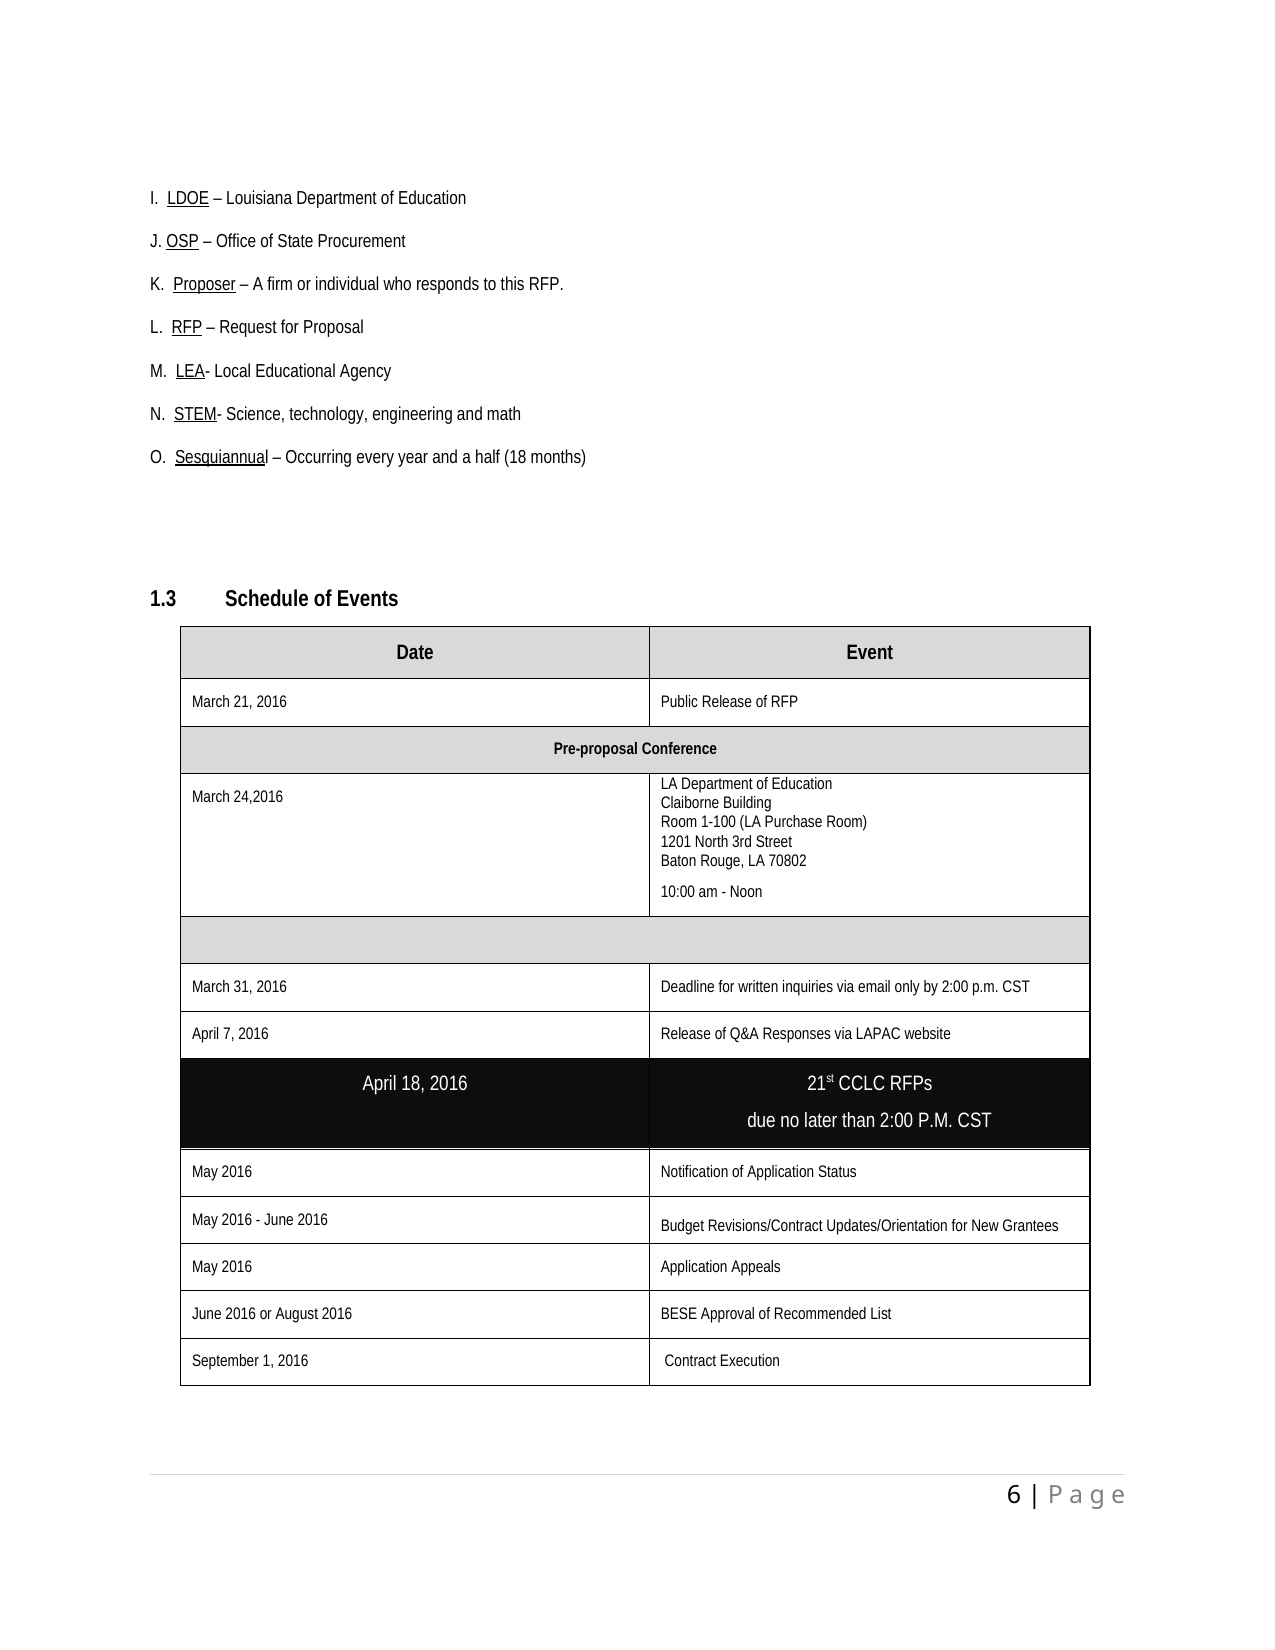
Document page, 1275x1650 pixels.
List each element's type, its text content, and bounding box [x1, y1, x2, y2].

table_cell March 24,2016 [181, 774, 649, 916]
table_header Event [650, 627, 1089, 678]
table_cell September 1, 2016 [181, 1339, 649, 1385]
table_cell LA Department of Education Claiborne Building Room 1-100 (LA Purchase Room) 1201 North 3rd Street Baton Rouge, LA 70802 10:00 am - Noon [650, 774, 1089, 916]
table_cell March 21, 2016 [181, 679, 649, 726]
text M. LEA- Local Educational Agency [150, 359, 1125, 381]
table_cell BESE Approval of Recommended List [650, 1291, 1089, 1338]
text L. RFP – Request for Proposal [150, 316, 1125, 338]
table_cell March 31, 2016 [181, 964, 649, 1011]
text N. STEM- Science, technology, engineering and math [150, 403, 1125, 424]
text O. Sesquiannual – Occurring every year and a half (18 months) [150, 446, 1125, 467]
table_cell Notification of Application Status [650, 1150, 1089, 1196]
table_header Date [181, 627, 649, 678]
text 1.3 Schedule of Events [150, 585, 1125, 612]
text I. LDOE – Louisiana Department of Education [150, 187, 1125, 208]
table_cell Application Appeals [650, 1244, 1089, 1290]
table_cell April 7, 2016 [181, 1012, 649, 1058]
table_cell [181, 917, 1089, 963]
table_cell Budget Revisions/Contract Updates/Orientation for New Grantees [650, 1197, 1089, 1243]
table_cell May 2016 - June 2016 [181, 1197, 649, 1243]
table_cell Public Release of RFP [650, 679, 1089, 726]
table_cell Pre-proposal Conference [181, 727, 1089, 773]
table_cell April 18, 2016 [181, 1059, 649, 1148]
table_cell 21st CCLC RFPs due no later than 2:00 P.M. CST [650, 1059, 1089, 1148]
text J. OSP – Office of State Procurement [150, 230, 1125, 252]
table_cell May 2016 [181, 1150, 649, 1196]
text K. Proposer – A firm or individual who responds to this RFP. [150, 273, 1125, 295]
table_cell Deadline for written inquiries via email only by 2:00 p.m. CST [650, 964, 1089, 1011]
table_cell Contract Execution [650, 1339, 1089, 1385]
table_cell May 2016 [181, 1244, 649, 1290]
table_cell June 2016 or August 2016 [181, 1291, 649, 1338]
table_cell Release of Q&A Responses via LAPAC website [650, 1012, 1089, 1058]
